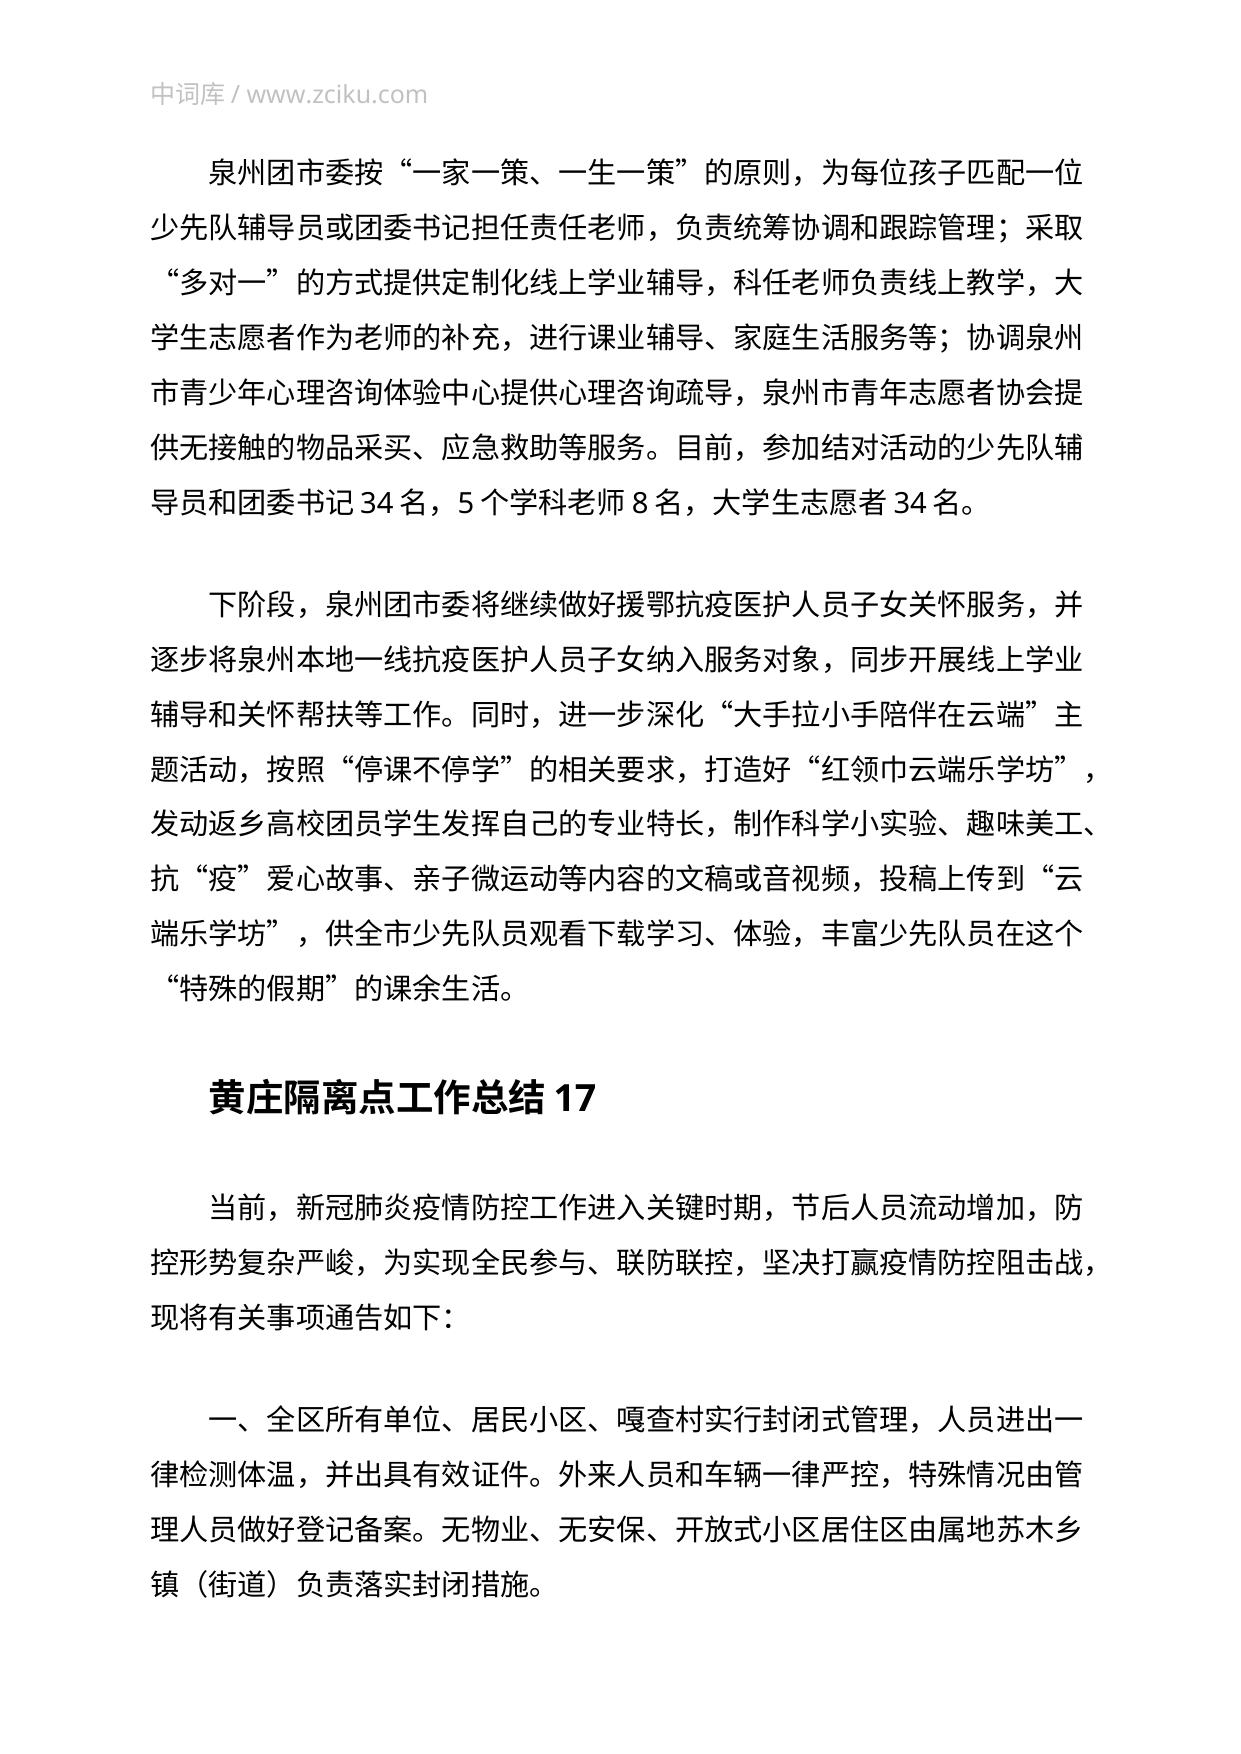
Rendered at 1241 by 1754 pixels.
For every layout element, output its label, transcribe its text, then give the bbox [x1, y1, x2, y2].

text 下阶段，泉州团市委将继续做好援鄂抗疫医护人员子女关怀服务，并逐步将泉州本地一线抗疫医护人员子女纳入服务对象，同步开展线上学业辅导和关怀帮扶等工作。同时，进一步深化“大手拉小手陪伴在云端”主题活动，按照“停课不停学”的相关要求，打造好“红领巾云端乐学坊”，发动返乡高校团员学生发挥自己的专业特长，制作科学小实验、趣味美工、抗“疫”爱心故事、亲子微运动等内容的文稿或音视频，投稿上传到“云端乐学坊”，供全市少先队员观看下载学习、体验，丰富少先队员在这个“特殊的假期”的课余生活。 [150, 581, 1090, 1008]
text 一、全区所有单位、居民小区、嘎查村实行封闭式管理，人员进出一律检测体温，并出具有效证件。外来人员和车辆一律严控，特殊情况由管理人员做好登记备案。无物业、无安保、开放式小区居住区由属地苏木乡镇（街道）负责落实封闭措施。 [150, 1397, 1090, 1603]
text 当前，新冠肺炎疫情防控工作进入关键时期，节后人员流动增加，防控形势复杂严峻，为实现全民参与、联防联控，坚决打赢疫情防控阻击战，现将有关事项通告如下： [150, 1185, 1090, 1337]
text 泉州团市委按“一家一策、一生一策”的原则，为每位孩子匹配一位少先队辅导员或团委书记担任责任老师，负责统筹协调和跟踪管理；采取“多对一”的方式提供定制化线上学业辅导，科任老师负责线上教学，大学生志愿者作为老师的补充，进行课业辅导、家庭生活服务等；协调泉州市青少年心理咨询体验中心提供心理咨询疏导，泉州市青年志愿者协会提供无接触的物品采买、应急救助等服务。目前，参加结对活动的少先队辅导员和团委书记34名，5个学科老师8名，大学生志愿者34名。 [150, 150, 1090, 522]
text 黄庄隔离点工作总结17 [150, 1067, 1090, 1122]
